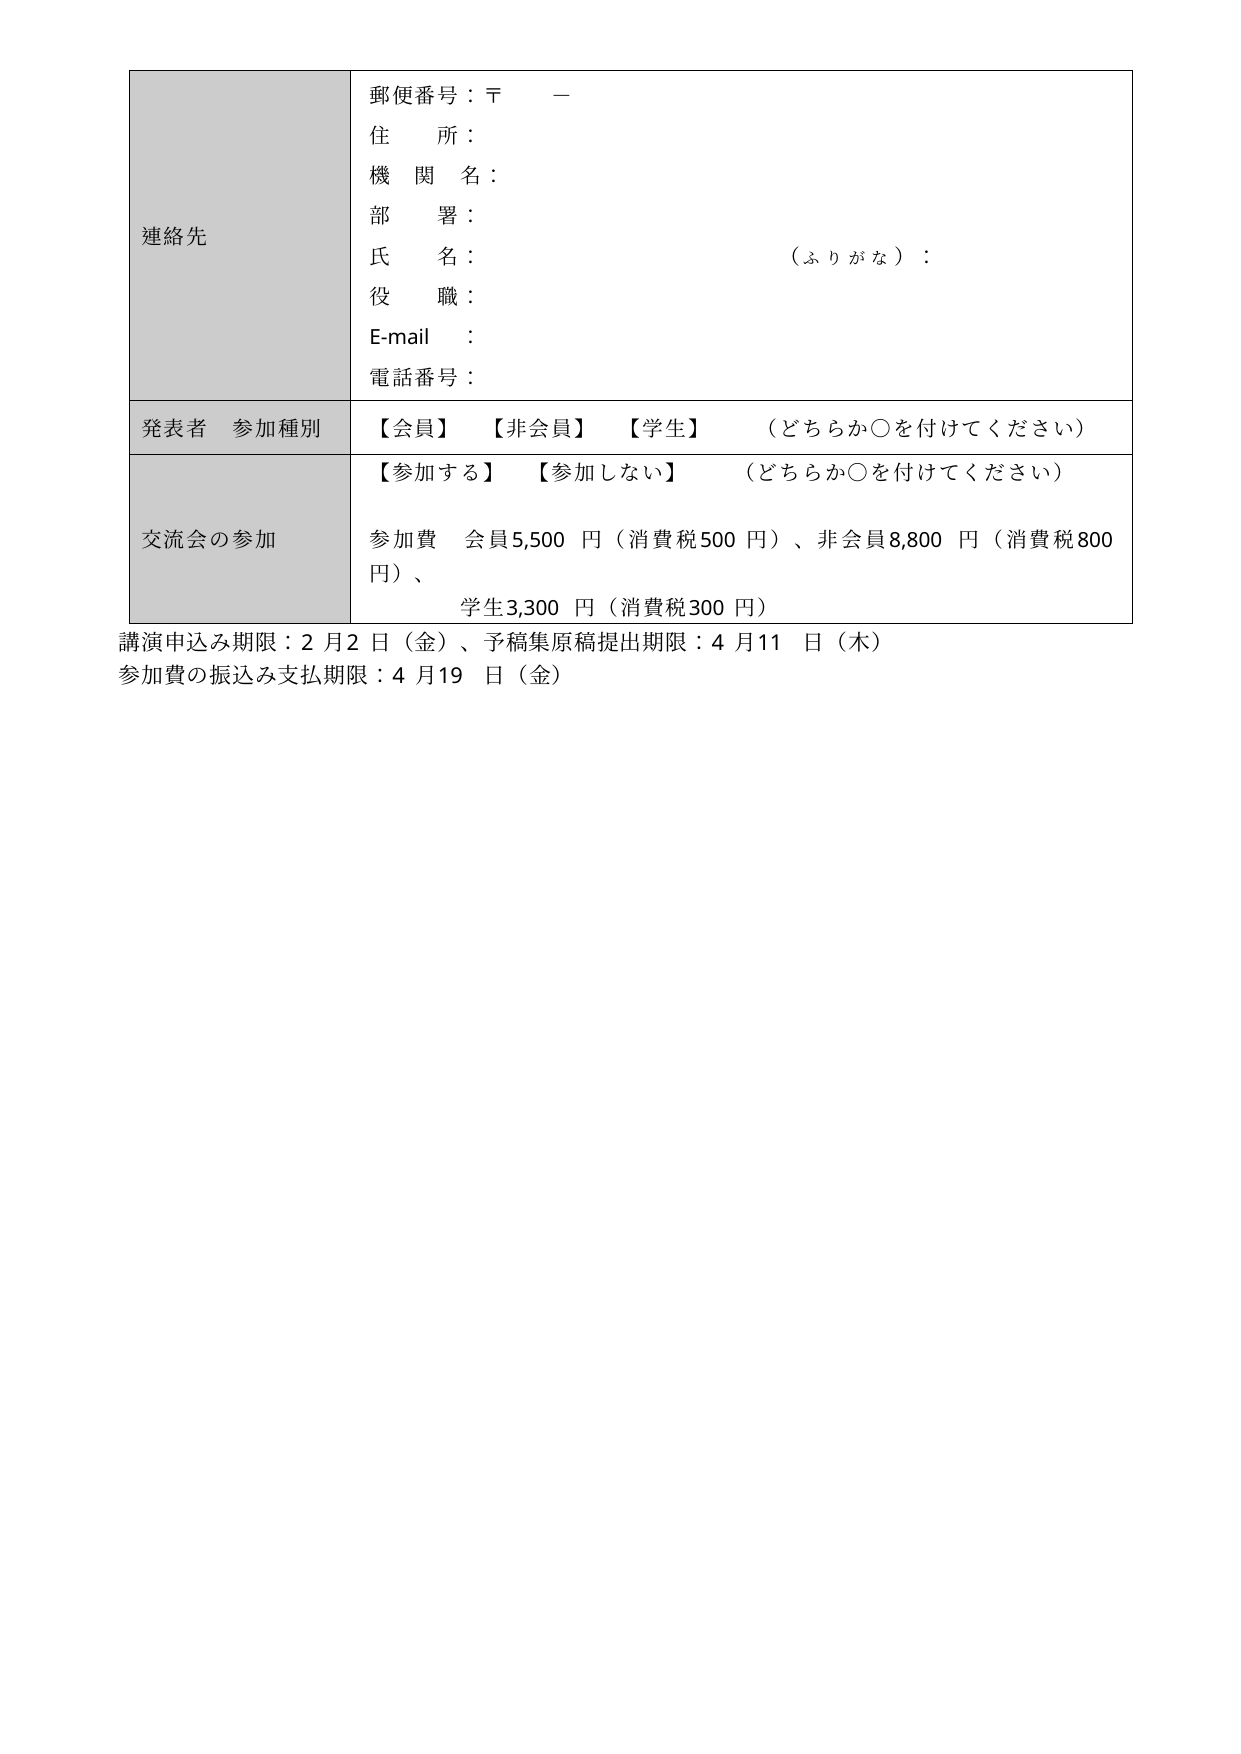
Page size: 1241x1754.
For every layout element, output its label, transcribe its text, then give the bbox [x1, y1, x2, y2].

table_cell 連絡先 [130, 71, 350, 400]
text 参加費の振込み支払期限：4月19日（金） [118, 658, 1122, 691]
table_cell 交流会の参加 [130, 455, 350, 623]
table_cell 郵便番号：〒 － 住 所： 機 関 名： 部 署： 氏 名： （ふりがな）： 役 職： E-mail ： 電話番号： [351, 71, 1132, 400]
table_cell 発表者 参加種別 [130, 401, 350, 454]
table_cell 【会員】 【非会員】 【学生】 （どちらか○を付けてください） [351, 401, 1132, 454]
table_cell 【参加する】 【参加しない】 （どちらか○を付けてください） 参加費 会員5,500円（消費税500円）、非会員8,800円（消費税800円）、 学生3,300円（消費税300円） [351, 455, 1132, 623]
text 講演申込み期限：2月2日（金）、予稿集原稿提出期限：4月11日（木） [118, 624, 1122, 658]
